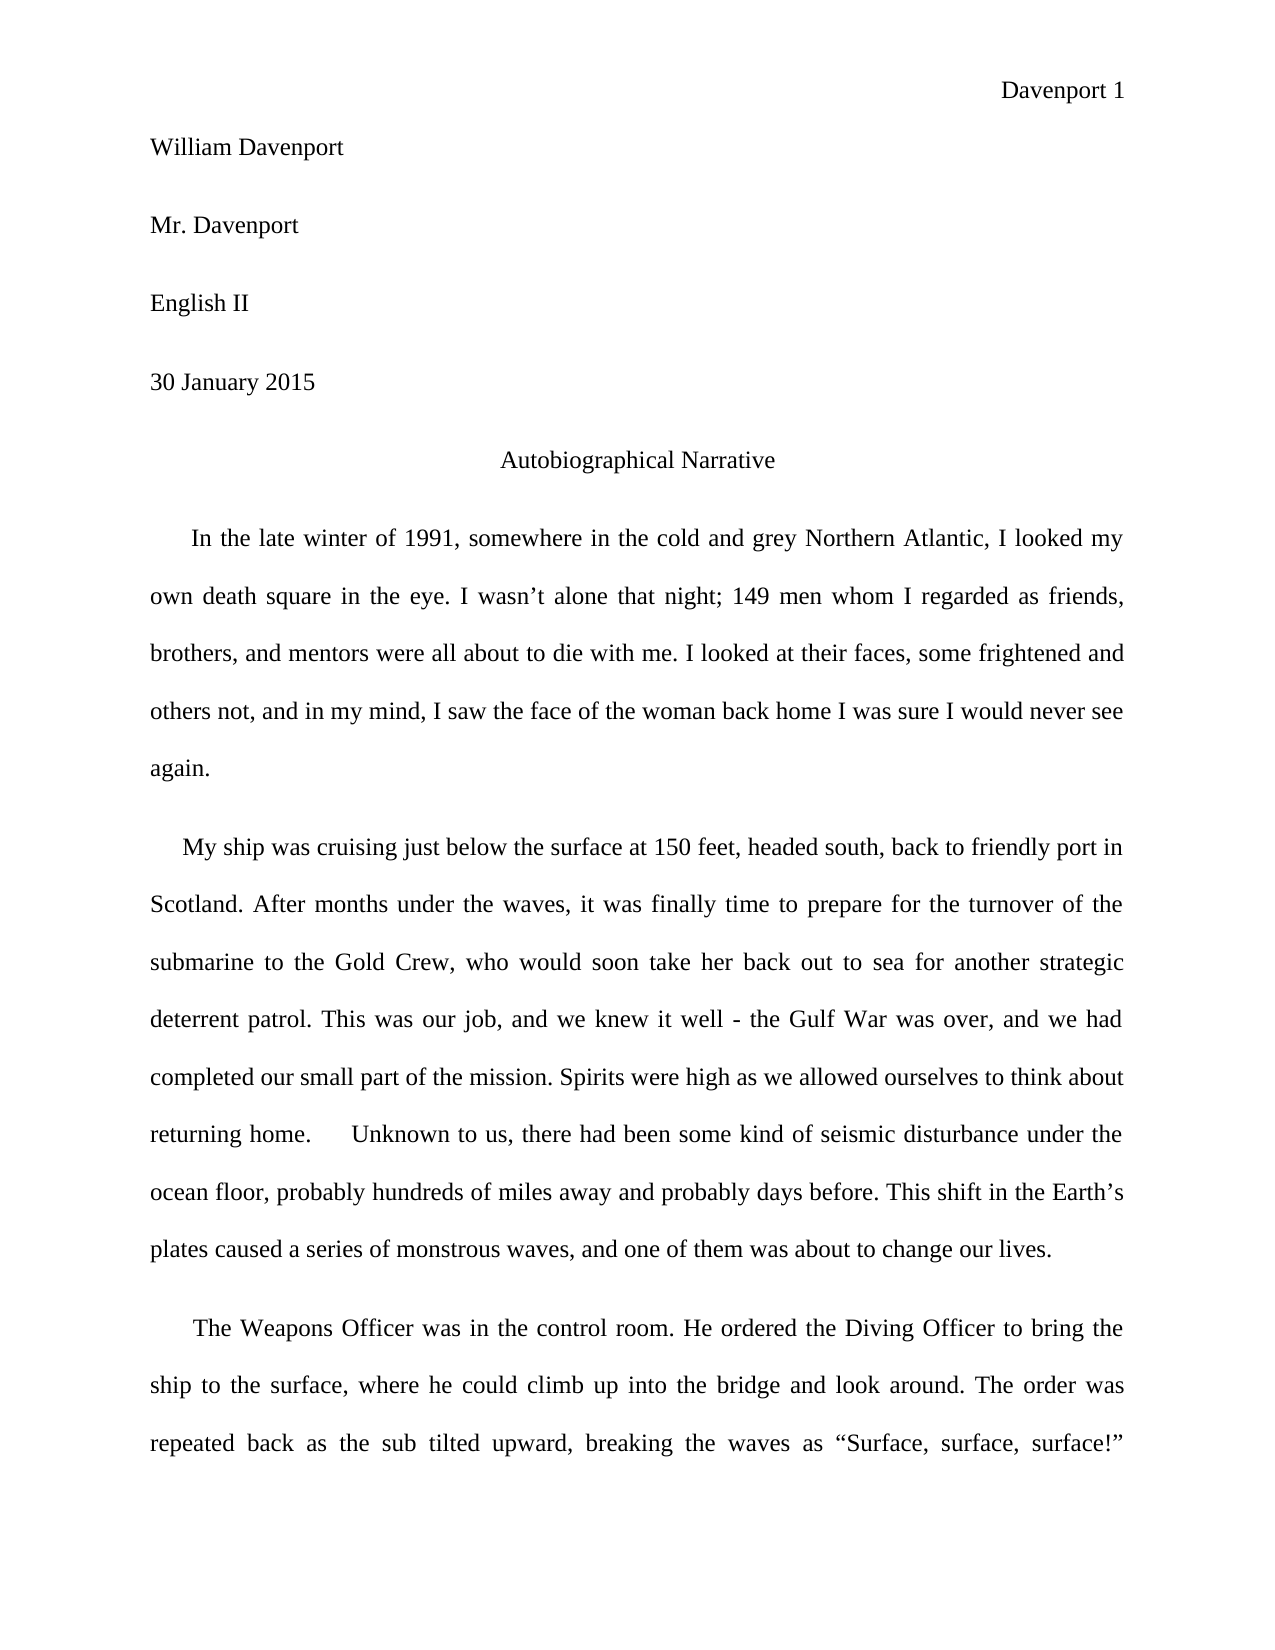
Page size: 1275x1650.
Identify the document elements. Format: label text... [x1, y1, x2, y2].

text My ship was cruising just below the surface at 150 feet, headed south, back to friendly port in Scotland. After months under the waves, it was finally time to prepare for the turnover of the submarine to the Gold Crew, who would soon take her back out to sea for another strategic deterrent patrol. This was our job, and we knew it well - the Gulf War was over, and we had completed our small part of the mission. Spirits were high as we allowed ourselves to think about returning home. Unknown to us, there had been some kind of seismic disturbance under the ocean floor, probably hundreds of miles away and probably days before. This shift in the Earth’s plates caused a series of monstrous waves, and one of them was about to change our lives. [150, 832, 1125, 1263]
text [150, 1313, 1125, 1456]
text English II [150, 288, 1125, 317]
text Mr. Davenport [150, 210, 1125, 239]
text 30 January 2015 [150, 367, 1125, 396]
text Autobiographical Narrative [150, 445, 1125, 474]
text William Davenport [150, 132, 1125, 161]
text In the late winter of 1991, somewhere in the cold and grey Northern Atlantic, I looked my own death square in the eye. I wasn’t alone that night; 149 men whom I regarded as friends, brothers, and mentors were all about to die with me. I looked at their faces, some frightened and others not, and in my mind, I saw the face of the woman back home I was sure I would never see again. [150, 523, 1125, 782]
